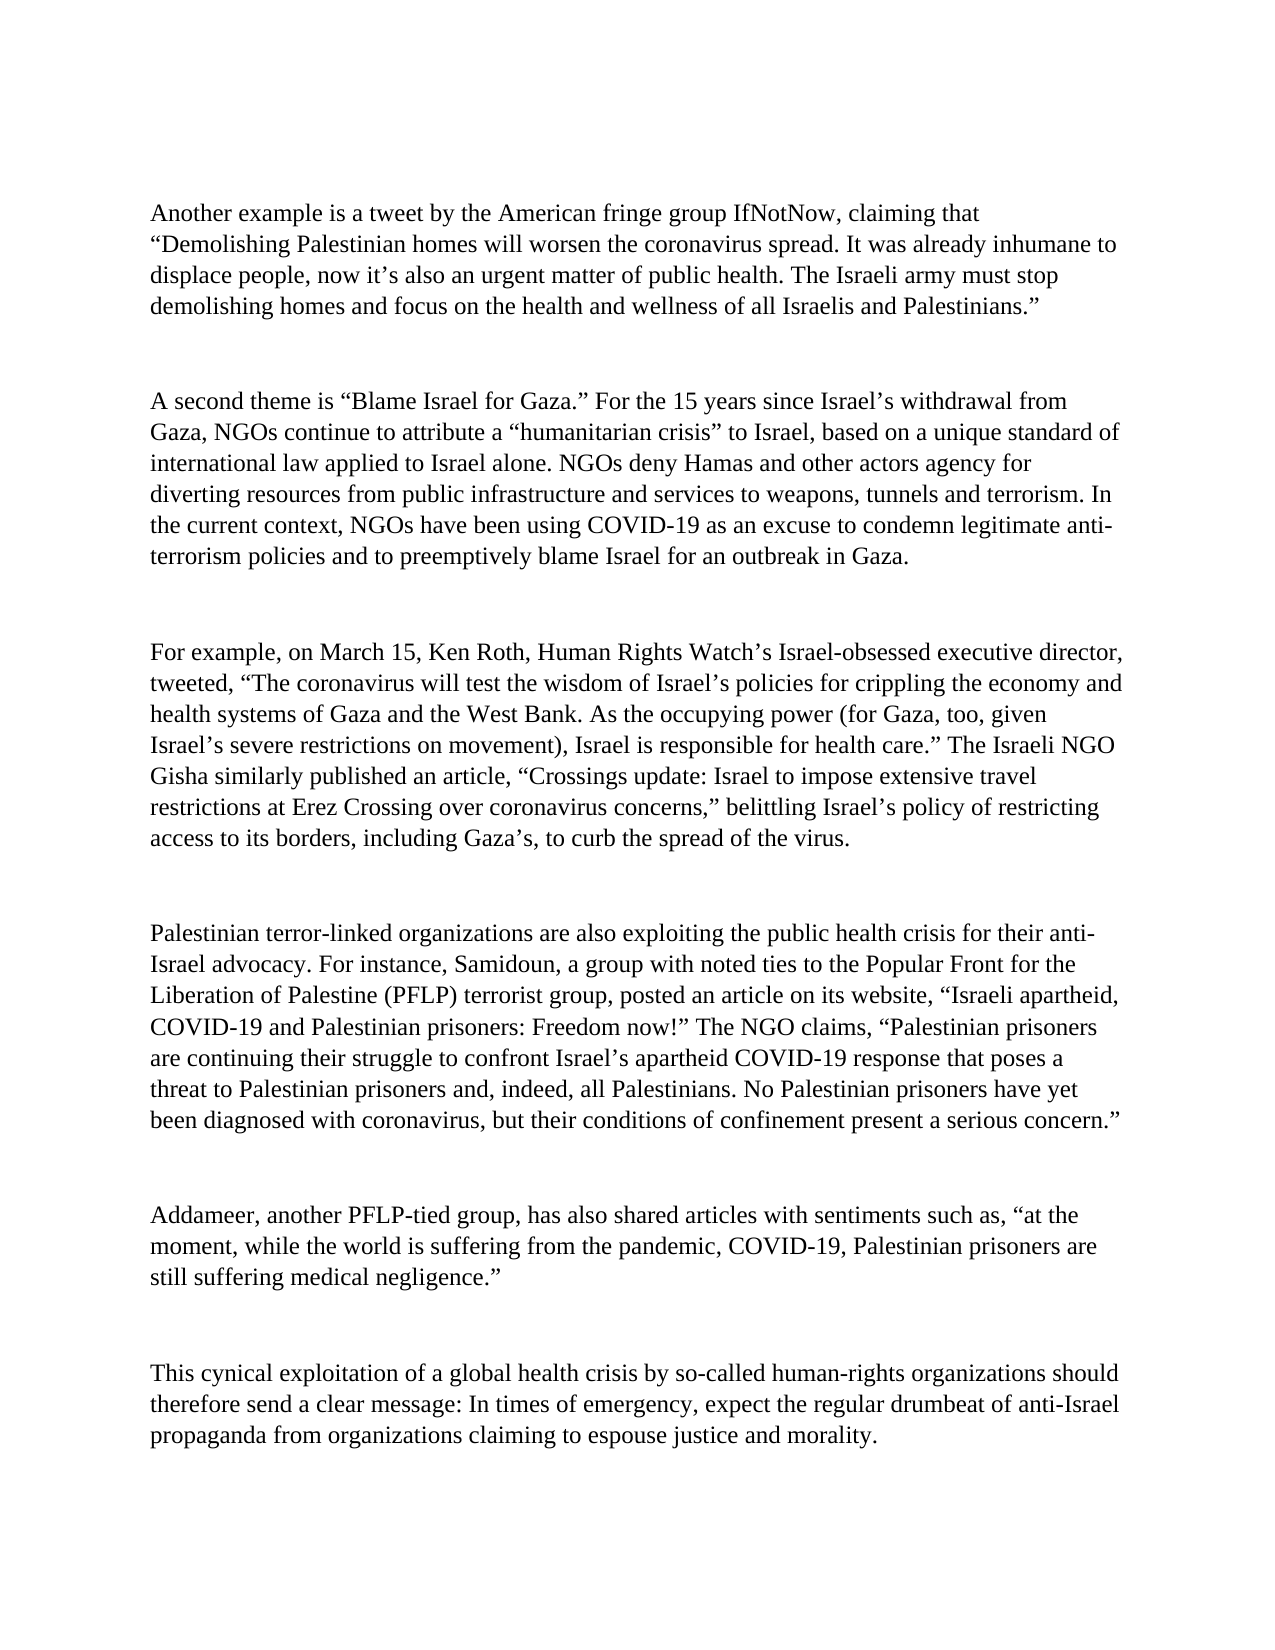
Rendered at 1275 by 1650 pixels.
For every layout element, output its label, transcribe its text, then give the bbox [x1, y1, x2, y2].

text A second theme is “Blame Israel for Gaza.” For the 15 years since Israel’s withdrawal from Gaza, NGOs continue to attribute a “humanitarian crisis” to Israel, based on a unique standard of international law applied to Israel alone. NGOs deny Hamas and other actors agency for diverting resources from public infrastructure and services to weapons, tunnels and terrorism. In the current context, NGOs have been using COVID-19 as an excuse to condemn legitimate anti-terrorism policies and to preemptively blame Israel for an outbreak in Gaza. [150, 386, 1125, 570]
text For example, on March 15, Ken Roth, Human Rights Watch’s Israel-obsessed executive director, tweeted, “The coronavirus will test the wisdom of Israel’s policies for crippling the economy and health systems of Gaza and the West Bank. As the occupying power (for Gaza, too, given Israel’s severe restrictions on movement), Israel is responsible for health care.” The Israeli NGO Gisha similarly published an article, “Crossings update: Israel to impose extensive travel restrictions at Erez Crossing over coronavirus concerns,” belittling Israel’s policy of restricting access to its borders, including Gaza’s, to curb the spread of the virus. [150, 637, 1125, 852]
text Addameer, another PFLP-tied group, has also shared articles with sentiments such as, “at the moment, while the world is suffering from the pandemic, COVID-19, Palestinian prisoners are still suffering medical negligence.” [150, 1200, 1125, 1291]
text This cynical exploitation of a global health crisis by so-called human-rights organizations should therefore send a clear message: In times of emergency, expect the regular drumbeat of anti-Israel propaganda from organizations claiming to espouse justice and morality. [150, 1358, 1125, 1448]
text Palestinian terror-linked organizations are also exploiting the public health crisis for their anti-Israel advocacy. For instance, Samidoun, a group with noted ties to the Popular Front for the Liberation of Palestine (PFLP) terrorist group, posted an article on its website, “Israeli apartheid, COVID-19 and Palestinian prisoners: Freedom now!” The NGO claims, “Palestinian prisoners are continuing their struggle to confront Israel’s apartheid COVID-19 response that poses a threat to Palestinian prisoners and, indeed, all Palestinians. No Palestinian prisoners have yet been diagnosed with coronavirus, but their conditions of confinement present a serious concern.” [150, 918, 1125, 1133]
text Another example is a tweet by the American fringe group IfNotNow, claiming that “Demolishing Palestinian homes will worsen the coronavirus spread. It was already inhumane to displace people, now it’s also an urgent matter of public health. The Israeli army must stop demolishing homes and focus on the health and wellness of all Israelis and Palestinians.” [150, 198, 1125, 319]
